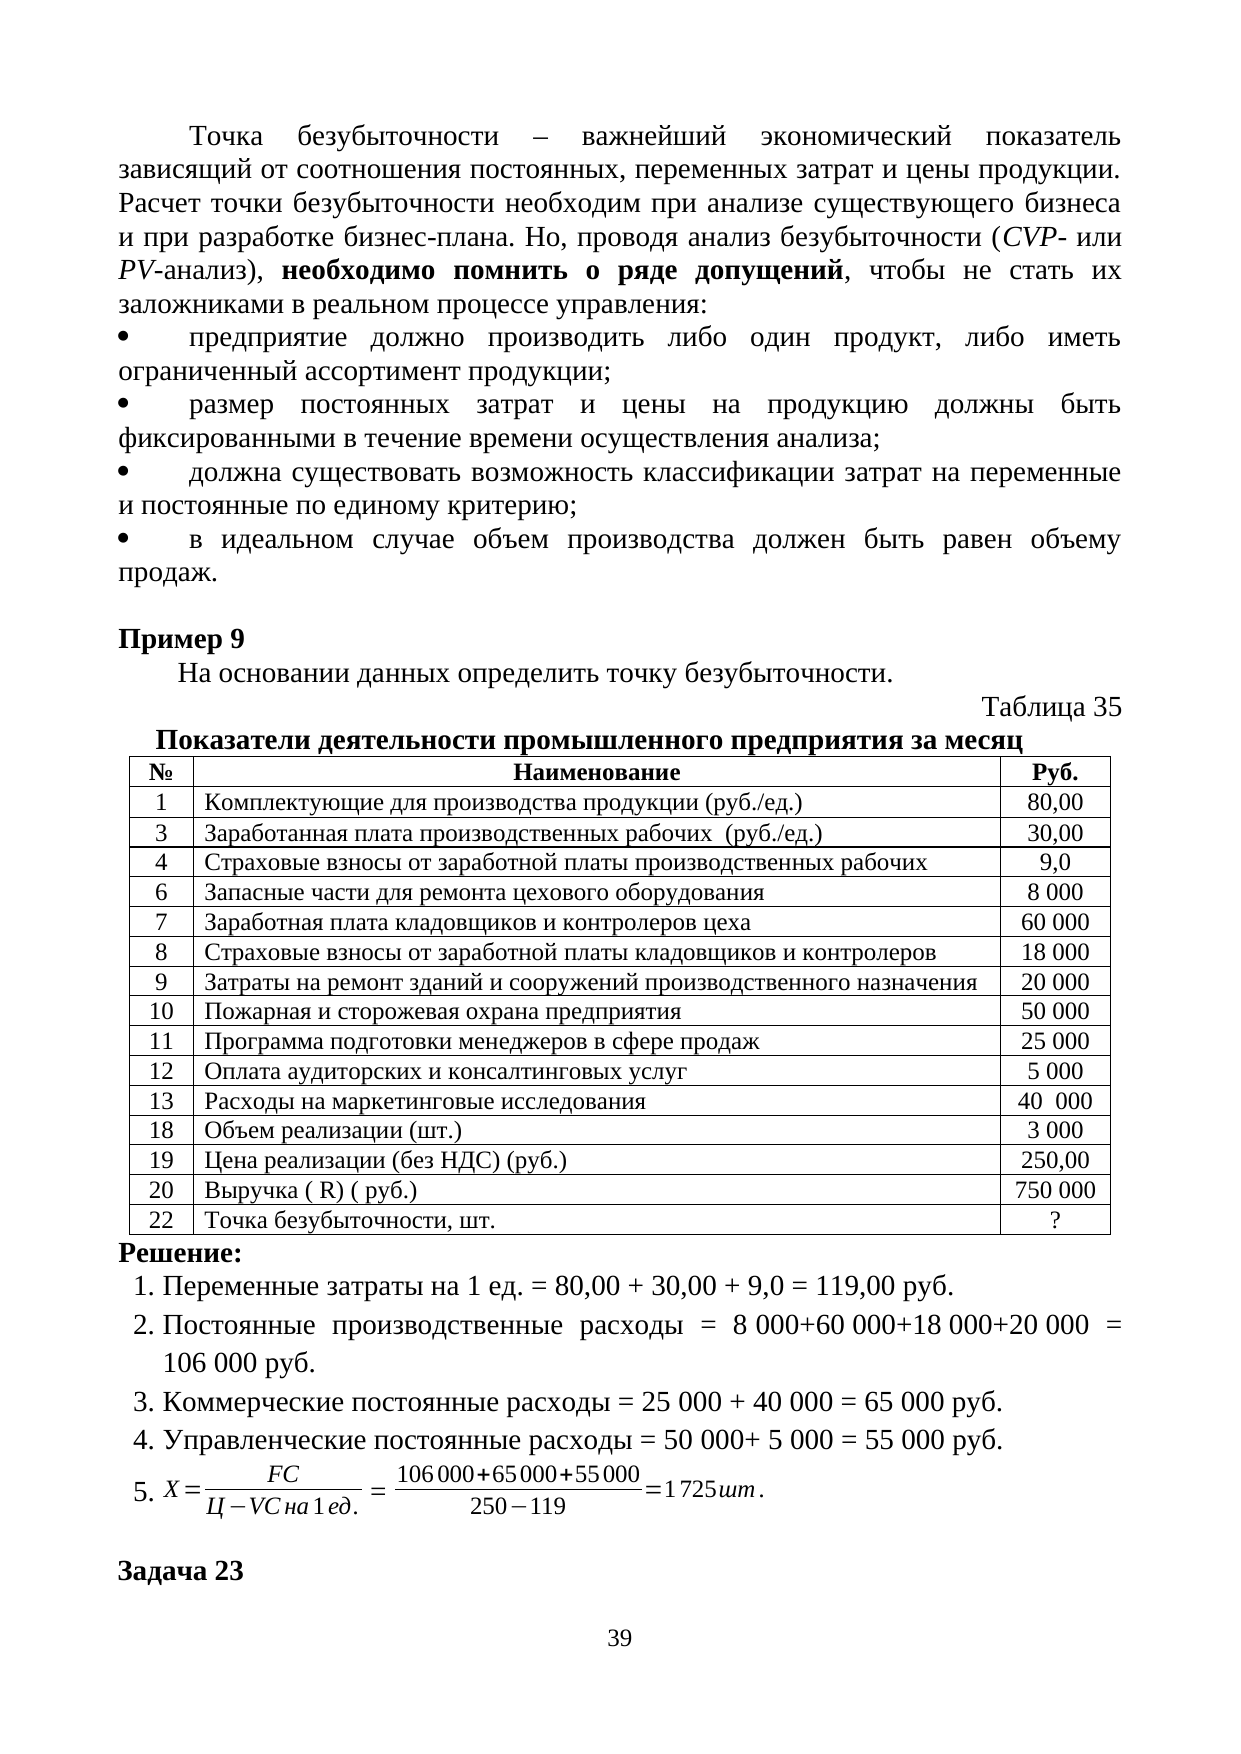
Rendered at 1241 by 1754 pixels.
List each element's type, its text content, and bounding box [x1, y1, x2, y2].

table_cell Страховые взносы от заработной платы производственных рабочих [194, 848, 1000, 876]
table_cell 30,00 [1001, 818, 1110, 846]
table_cell Заработная плата кладовщиков и контролеров цеха [194, 907, 1000, 936]
list размер постоянных затрат и цены на продукцию должны быть фиксированными в течение времени осуществления анализа; [118, 387, 1122, 454]
table_cell 11 [130, 1026, 193, 1055]
list = [133, 1461, 1122, 1520]
table_cell 19 [130, 1145, 193, 1174]
list Управленческие постоянные расходы = 50 000+ 5 000 = 55 000 руб. [133, 1422, 1122, 1456]
table_cell 5 000 [1001, 1056, 1110, 1085]
table_cell 20 000 [1001, 967, 1110, 995]
table_cell 22 [130, 1205, 193, 1234]
table_cell 12 [130, 1056, 193, 1085]
table_header Руб. [1001, 757, 1110, 786]
table_cell 3 000 [1001, 1116, 1110, 1144]
table_cell Оплата аудиторских и консалтинговых услуг [194, 1056, 1000, 1085]
table_cell 250,00 [1001, 1145, 1110, 1174]
table_cell Точка безубыточности, шт. [194, 1205, 1000, 1234]
table_cell 4 [130, 848, 193, 876]
text Задача 23 [117, 1553, 1122, 1587]
table_cell 25 000 [1001, 1026, 1110, 1055]
table_cell 60 000 [1001, 907, 1110, 936]
table_cell 10 [130, 996, 193, 1025]
table_cell 18 [130, 1116, 193, 1144]
table_cell Пожарная и сторожевая охрана предприятия [194, 996, 1000, 1025]
list Коммерческие постоянные расходы = 25 000 + 40 000 = 65 000 руб. [133, 1384, 1122, 1417]
list Переменные затраты на 1 ед. = 80,00 + 30,00 + 9,0 = 119,00 руб. [133, 1268, 1122, 1302]
table_cell 6 [130, 877, 193, 906]
table_cell 8 [130, 937, 193, 966]
table_cell 50 000 [1001, 996, 1110, 1025]
list На основании данных определить точку безубыточности. [155, 655, 1122, 689]
list должна существовать возможность классификации затрат на переменные и постоянные по единому критерию; [118, 454, 1122, 521]
list Таблица 35 [155, 689, 1122, 722]
table_cell Программа подготовки менеджеров в сфере продаж [194, 1026, 1000, 1055]
table_cell Объем реализации (шт.) [194, 1116, 1000, 1144]
table_cell 20 [130, 1175, 193, 1204]
table_cell 1 [130, 787, 193, 817]
table_cell 750 000 [1001, 1175, 1110, 1204]
list Постоянные производственные расходы = 8 000+60 000+18 000+20 000 = 106 000 руб. [133, 1307, 1122, 1379]
table_cell 18 000 [1001, 937, 1110, 966]
table_cell 3 [130, 818, 193, 846]
text Решение: [118, 1235, 1122, 1268]
table_cell Страховые взносы от заработной платы кладовщиков и контролеров [194, 937, 1000, 966]
table_cell ? [1001, 1205, 1110, 1234]
text Точка безубыточности – важнейший экономический показатель зависящий от соотношения постоянных, переменных затрат и цены продукции. Расчет точки безубыточности необходим при анализе существующего бизнеса и при разработке бизнес-плана. Но, проводя анализ безубыточности (CVP- или PV-анализ), необходимо помнить о ряде допущений, чтобы не стать их заложниками в реальном процессе управления: [118, 118, 1122, 319]
table_cell 7 [130, 907, 193, 936]
table_cell 9 [130, 967, 193, 995]
table_cell Заработанная плата производственных рабочих (руб./ед.) [194, 818, 1000, 846]
table_cell Расходы на маркетинговые исследования [194, 1086, 1000, 1114]
table_cell 13 [130, 1086, 193, 1114]
table_cell 9,0 [1001, 848, 1110, 876]
table_cell Комплектующие для производства продукции (руб./ед.) [194, 787, 1000, 817]
list в идеальном случае объем производства должен быть равен объему продаж. [118, 521, 1122, 588]
list Пример 9 [118, 622, 1122, 655]
table_cell 80,00 [1001, 787, 1110, 817]
table_cell 8 000 [1001, 877, 1110, 906]
table_cell Запасные части для ремонта цехового оборудования [194, 877, 1000, 906]
table_cell Выручка ( R) ( руб.) [194, 1175, 1000, 1204]
table_cell 40 000 [1001, 1086, 1110, 1114]
list Показатели деятельности промышленного предприятия за месяц [155, 722, 1122, 756]
table_cell Затраты на ремонт зданий и сооружений производственного назначения [194, 967, 1000, 995]
table_header Наименование [194, 757, 1000, 786]
list предприятие должно производить либо один продукт, либо иметь ограниченный ассортимент продукции; [118, 319, 1122, 387]
table_cell Цена реализации (без НДС) (руб.) [194, 1145, 1000, 1174]
table_header № [130, 757, 193, 786]
